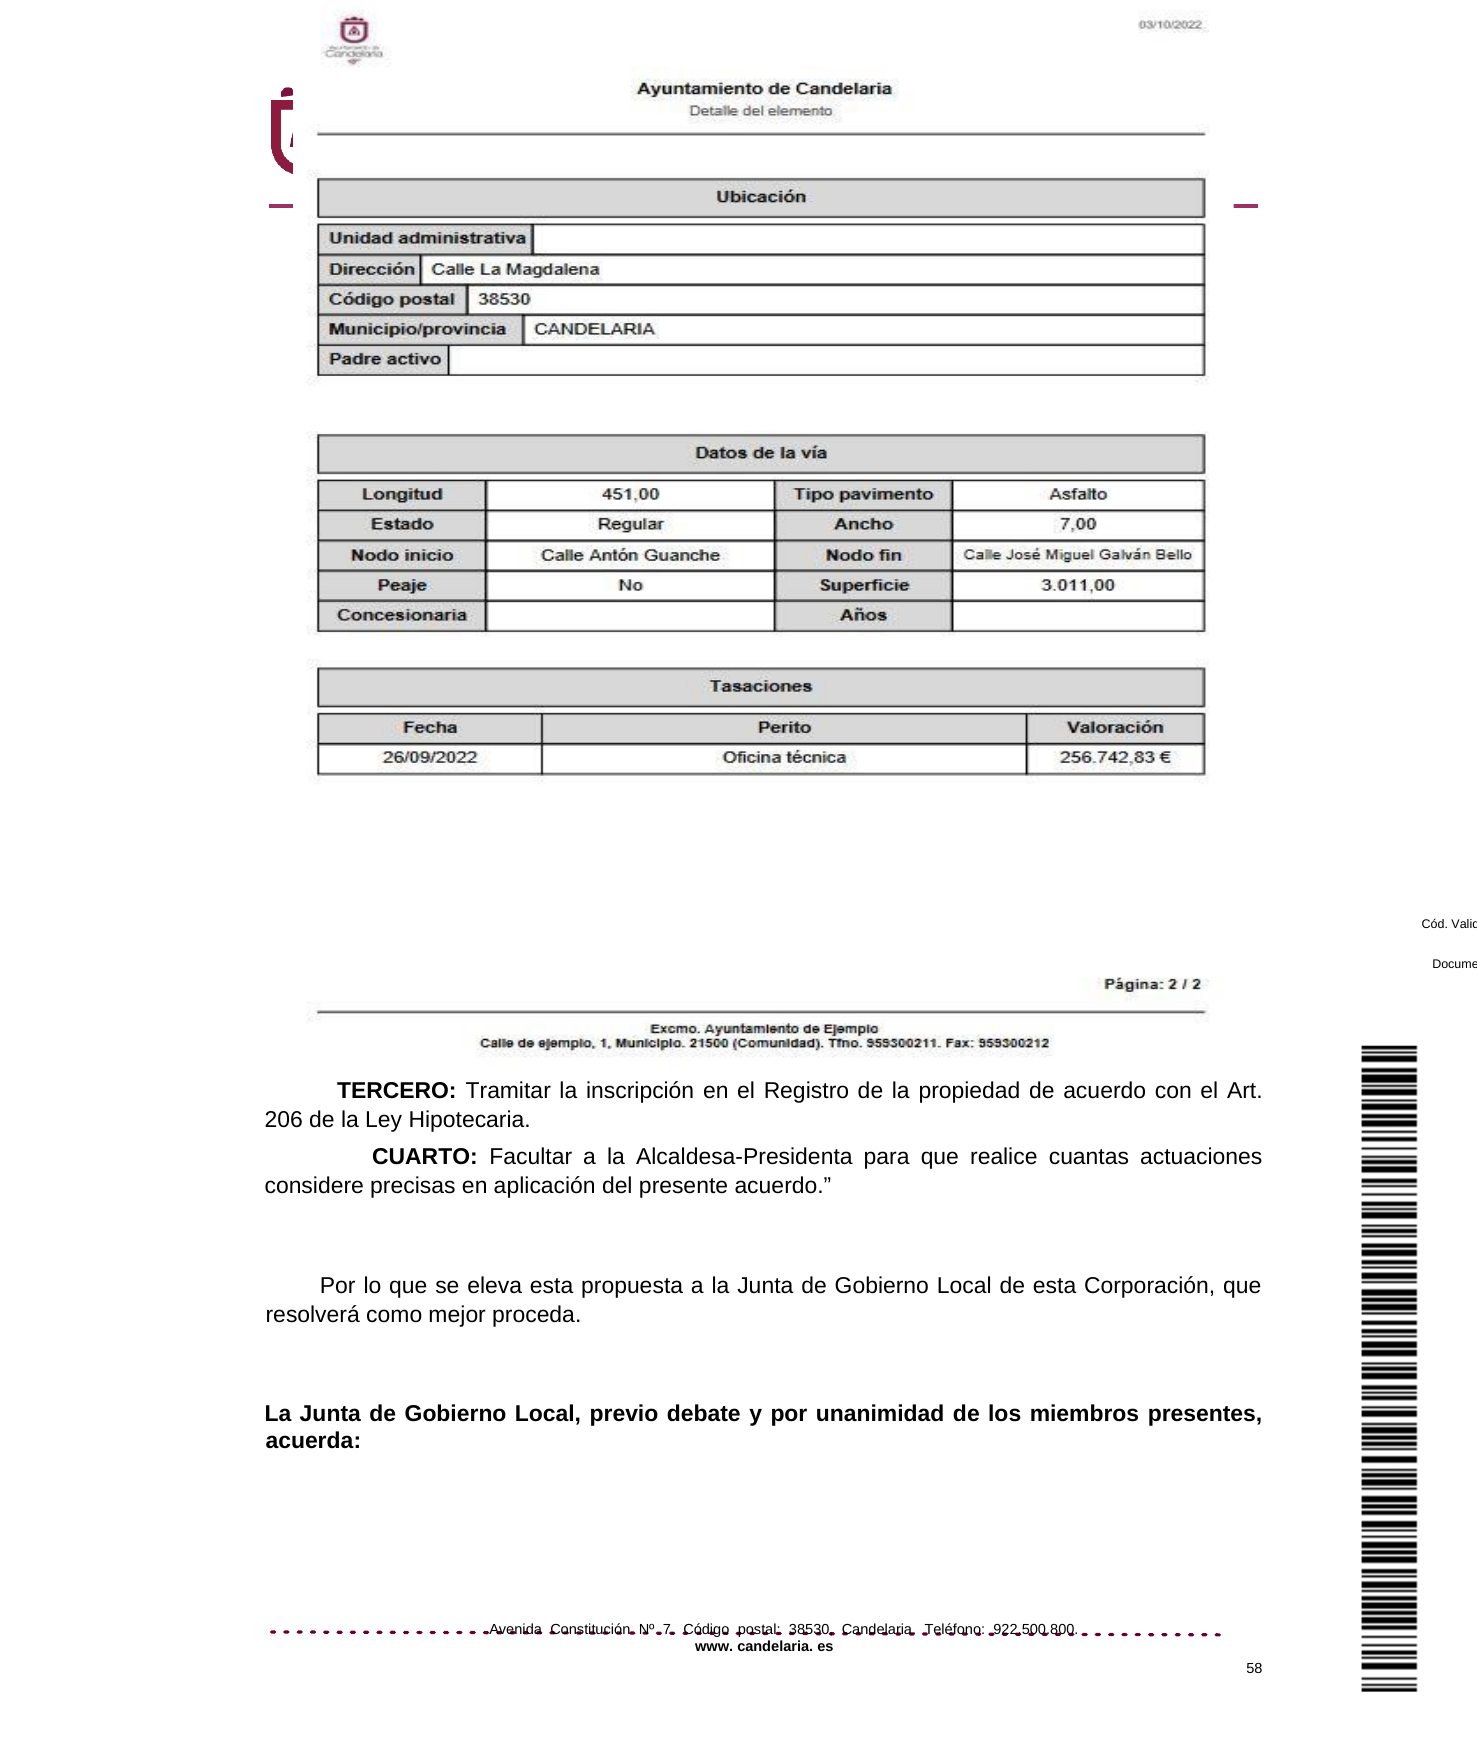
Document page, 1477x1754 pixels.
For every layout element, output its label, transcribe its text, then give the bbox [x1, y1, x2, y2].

text CUARTO: Facultar a la Alcaldesa-Presidenta para que realice cuantas actuaciones considere precisas en aplicación del presente acuerdo.” [264, 1143, 1263, 1199]
picture [271, 0, 1234, 1076]
text La Junta de Gobierno Local, previo debate y por unanimidad de los miembros presentes, acuerda: [264, 1400, 1263, 1454]
text Por lo que se eleva esta propuesta a la Junta de Gobierno Local de esta Corporación, que resolverá como mejor proceda. [264, 1272, 1263, 1328]
text TERCERO: Tramitar la inscripción en el Registro de la propiedad de acuerdo con el Art. 206 de la Ley Hipotecaria. [264, 848, 1263, 1133]
picture [1362, 1046, 1420, 1691]
